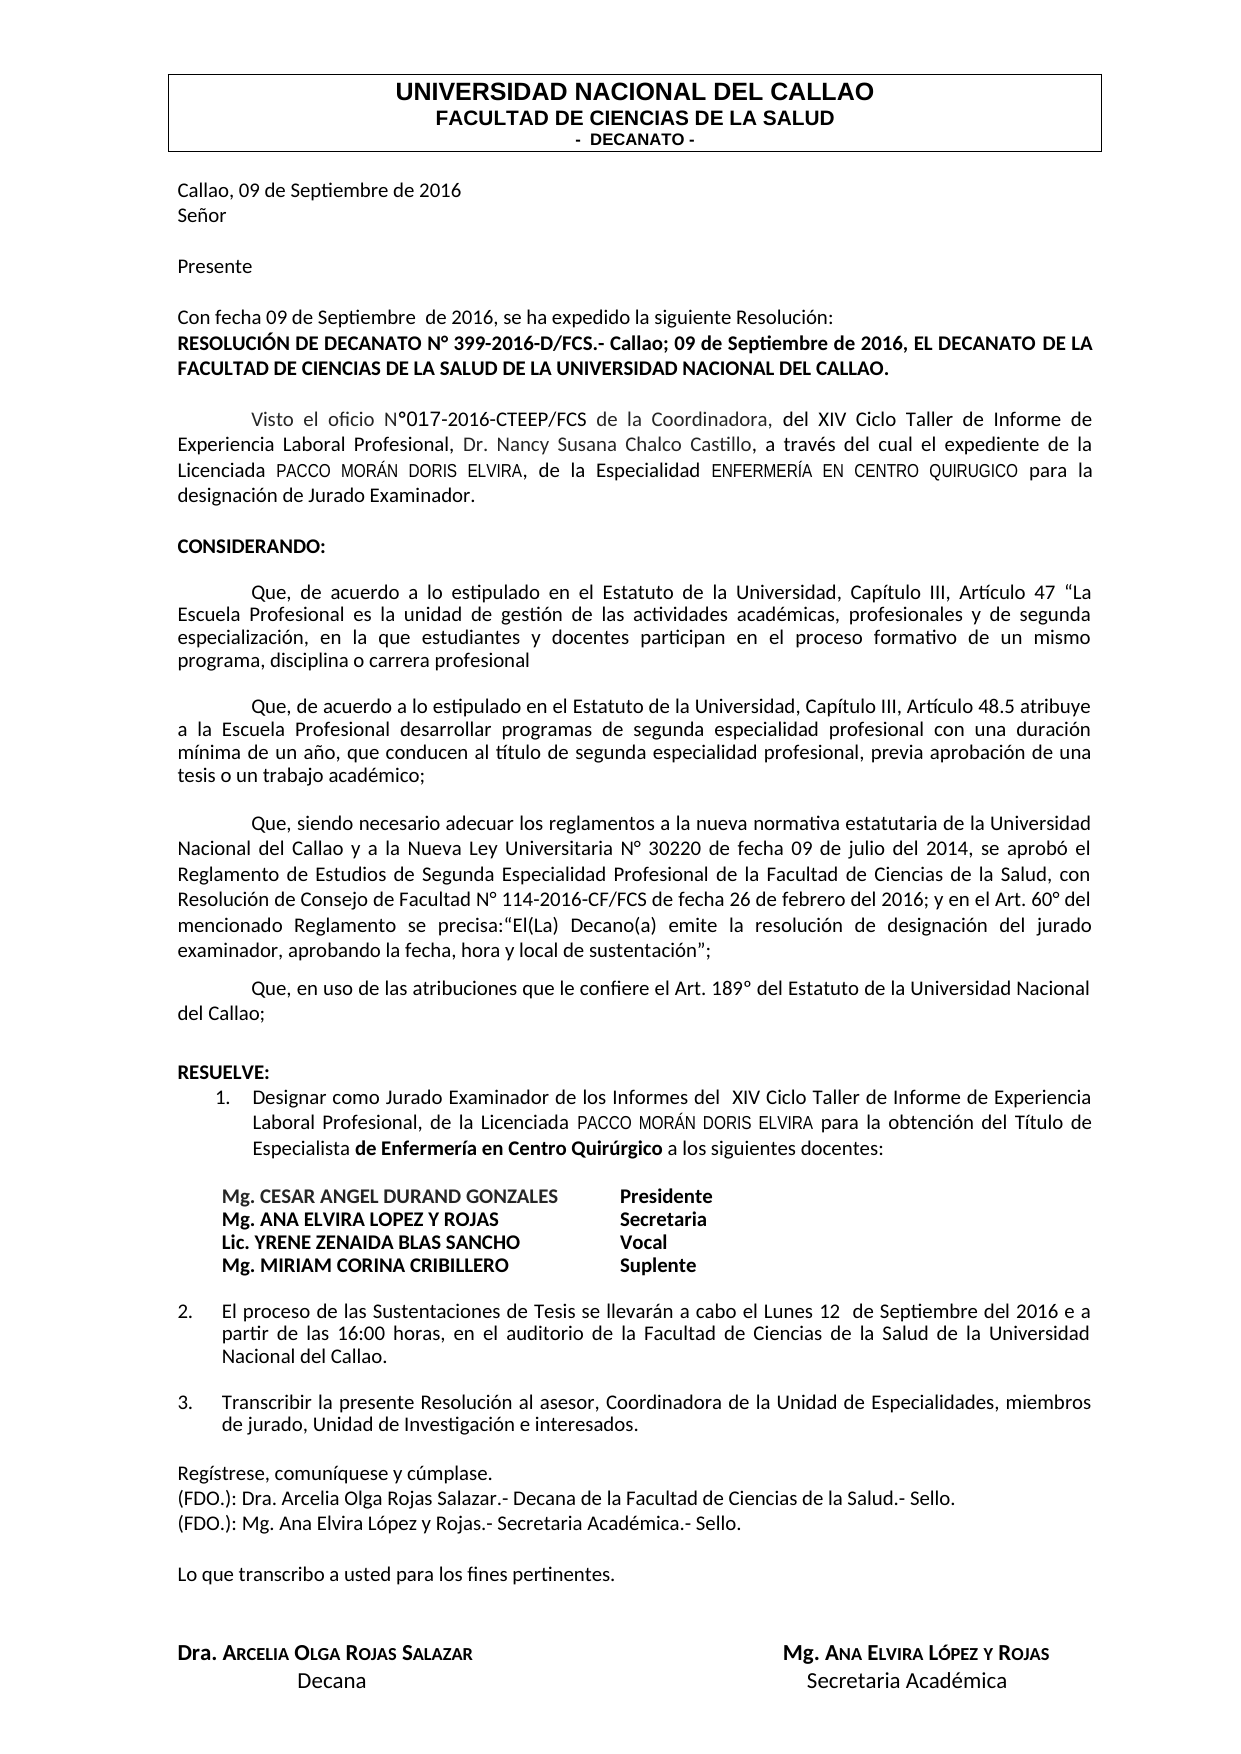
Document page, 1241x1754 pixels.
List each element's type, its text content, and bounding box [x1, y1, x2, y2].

list Mg. ANA ELVIRA LOPEZ Y ROJAS Secretaria [222, 1208, 1093, 1231]
list Designar como Jurado Examinador de los Informes del XIV Ciclo Taller de Informe de Experiencia Laboral Profesional, de la Licenciada PACCO MORÁN DORIS ELVIRA para la obtención del Título de Especialista de Enfermería en Centro Quirúrgico a los siguientes docentes: [215, 1084, 1093, 1160]
text Señor [177, 203, 1093, 228]
text RESUELVE: [177, 1061, 1093, 1084]
text Regístrese, comuníquese y cúmplase. [177, 1460, 1093, 1485]
list El proceso de las Sustentaciones de Tesis se llevarán a cabo el Lunes 12 de Septiembre del 2016 e a partir de las 16:00 horas, en el auditorio de la Facultad de Ciencias de la Salud de la Universidad Nacional del Callao. [177, 1300, 1093, 1368]
text (FDO.): Dra. Arcelia Olga Rojas Salazar.- Decana de la Facultad de Ciencias de la Salud.- Sello. [177, 1485, 1093, 1511]
text Que, siendo necesario adecuar los reglamentos a la nueva normativa estatutaria de la Universidad Nacional del Callao y a la Nueva Ley Universitaria N° 30220 de fecha 09 de julio del 2014, se aprobó el Reglamento de Estudios de Segunda Especialidad Profesional de la Facultad de Ciencias de la Salud, con Resolución de Consejo de Facultad N° 114-2016-CF/FCS de fecha 26 de febrero del 2016; y en el Art. 60° del mencionado Reglamento se precisa:“El(La) Decano(a) emite la resolución de designación del jurado examinador, aprobando la fecha, hora y local de sustentación”; [177, 810, 1093, 963]
list Lic. YRENE ZENAIDA BLAS SANCHO Vocal [222, 1231, 1093, 1254]
text Dra. Arcelia Olga Rojas Salazar Mg. Ana Elvira López y Rojas [177, 1638, 1093, 1666]
text Lo que transcribo a usted para los fines pertinentes. [177, 1561, 1093, 1587]
text CONSIDERANDO: [177, 533, 1093, 558]
text Que, de acuerdo a lo estipulado en el Estatuto de la Universidad, Capítulo III, Artículo 48.5 atribuye a la Escuela Profesional desarrollar programas de segunda especialidad profesional con una duración mínima de un año, que conducen al título de segunda especialidad profesional, previa aprobación de una tesis o un trabajo académico; [177, 696, 1093, 787]
text Decana Secretaria Académica [177, 1666, 1093, 1694]
text Visto el oficio N°017-2016-CTEEP/FCS de la Coordinadora, del XIV Ciclo Taller de Informe de Experiencia Laboral Profesional, Dr. Nancy Susana Chalco Castillo, a través del cual el expediente de la Licenciada PACCO MORÁN DORIS ELVIRA, de la Especialidad ENFERMERÍA EN CENTRO QUIRUGICO para la designación de Jurado Examinador. [177, 406, 1093, 508]
text Que, en uso de las atribuciones que le confiere el Art. 189º del Estatuto de la Universidad Nacional del Callao; [177, 975, 1093, 1026]
text Con fecha 09 de Septiembre de 2016, se ha expedido la siguiente Resolución: [177, 304, 1093, 330]
text RESOLUCIÓN DE DECANATO N° 399-2016-D/FCS.- Callao; 09 de Septiembre de 2016, EL DECANATO de LA FACULTAD DE CIENCIAS DE LA SALUD DE LA UNIVERSIDAD NACIONAL DEL CALLAO. [177, 330, 1093, 381]
text Que, de acuerdo a lo estipulado en el Estatuto de la Universidad, Capítulo III, Artículo 47 “La Escuela Profesional es la unidad de gestión de las actividades académicas, profesionales y de segunda especialización, en la que estudiantes y docentes participan en el proceso formativo de un mismo programa, disciplina o carrera profesional [177, 581, 1093, 673]
list Mg. CESAR ANGEL DURAND GONZALES Presidente [222, 1186, 1093, 1208]
text (FDO.): Mg. Ana Elvira López y Rojas.- Secretaria Académica.- Sello. [177, 1511, 1093, 1536]
list Transcribir la presente Resolución al asesor, Coordinadora de la Unidad de Especialidades, miembros de jurado, Unidad de Investigación e interesados. [177, 1391, 1093, 1437]
text Presente [177, 253, 1093, 279]
text Callao, 09 de Septiembre de 2016 [177, 177, 1093, 203]
list Mg. MIRIAM CORINA CRIBILLERO Suplente [222, 1254, 1093, 1277]
